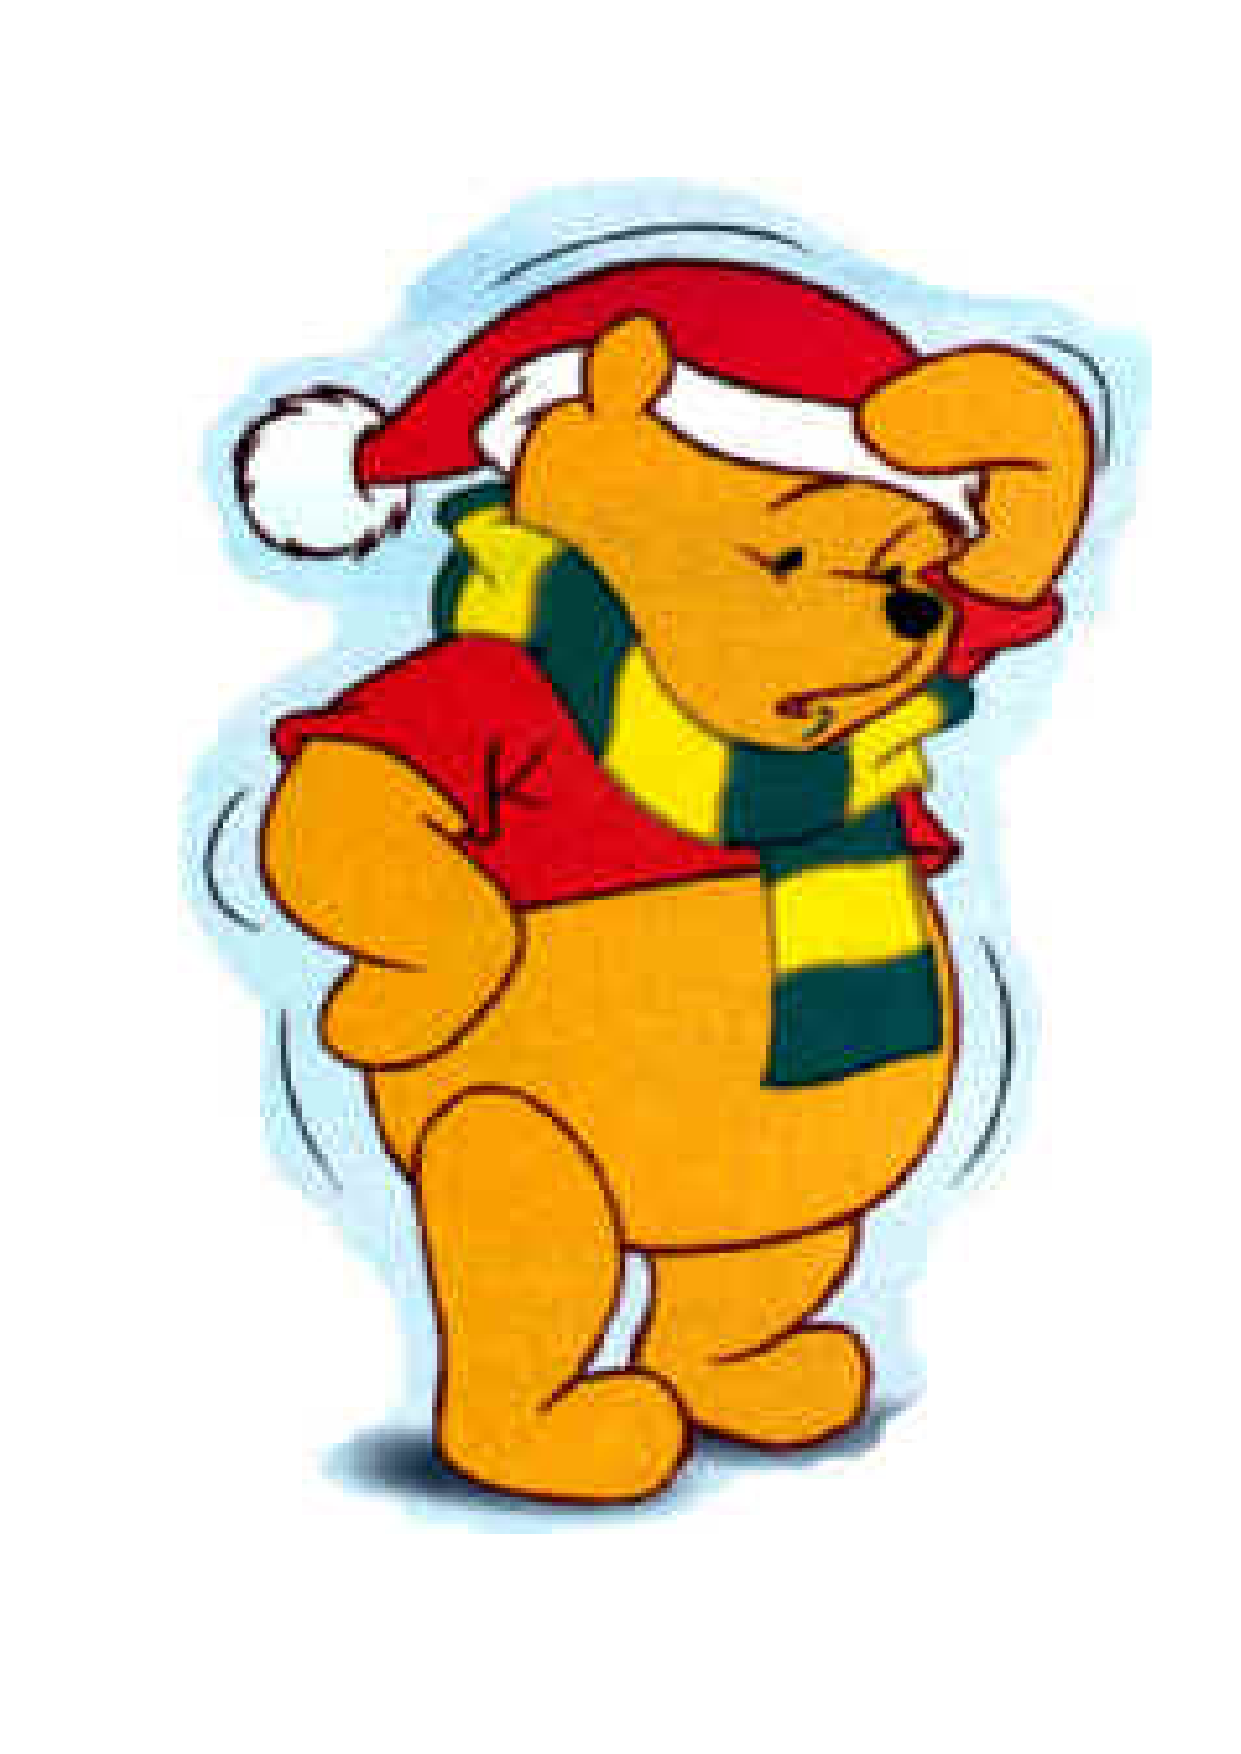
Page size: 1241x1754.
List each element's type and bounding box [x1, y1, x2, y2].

picture [177, 177, 1152, 1534]
